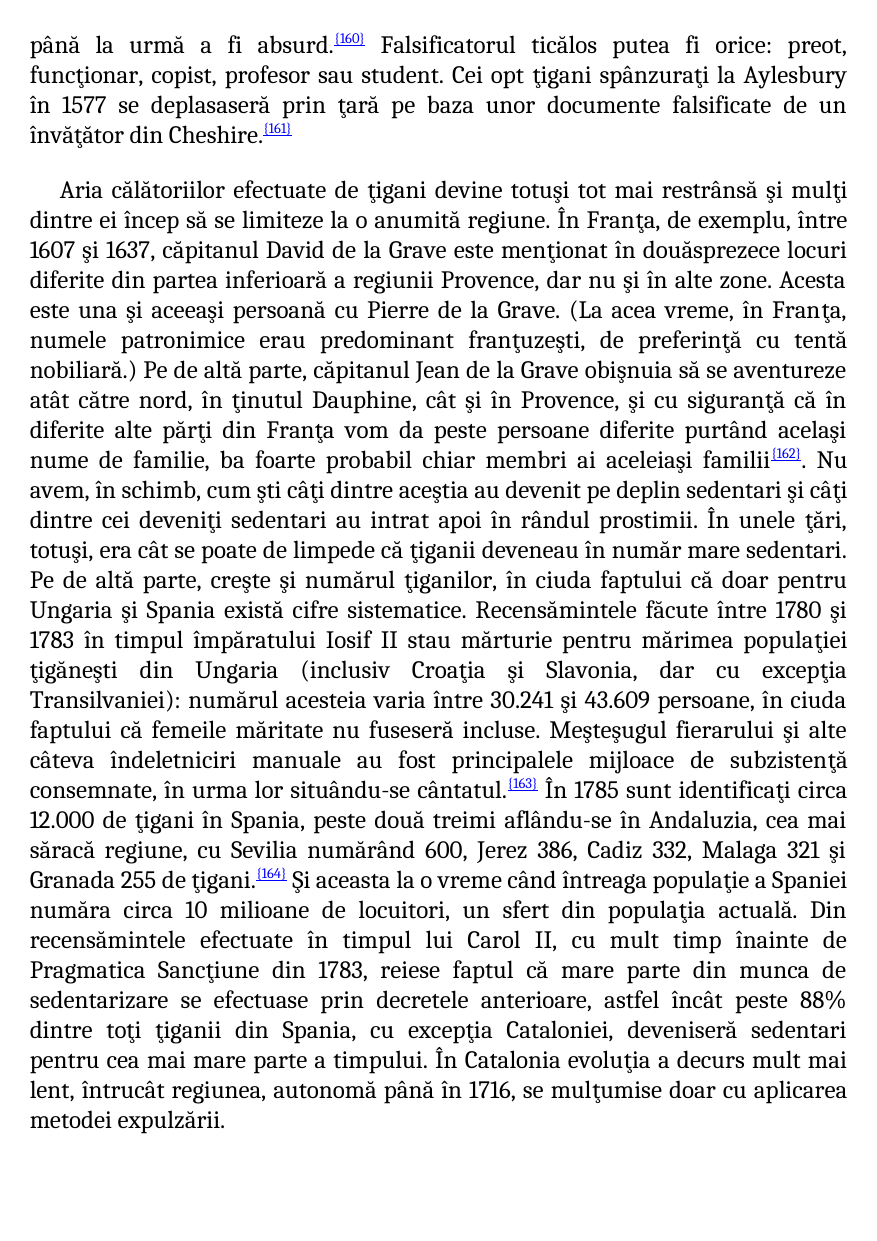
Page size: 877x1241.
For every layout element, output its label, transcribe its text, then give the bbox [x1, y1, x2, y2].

text Aria călătoriilor efectuate de ţigani devine totuşi tot mai restrânsă şi mulţi dintre ei încep să se limiteze la o anumită regiune. În Franţa, de exemplu, între 1607 şi 1637, căpitanul David de la Grave este menţionat în douăsprezece locuri diferite din partea inferioară a regiunii Provence, dar nu şi în alte zone. Acesta este una şi aceeaşi persoană cu Pierre de la Grave. (La acea vreme, în Franţa, numele patronimice erau predominant franţuzeşti, de preferinţă cu tentă nobiliară.) Pe de altă parte, căpitanul Jean de la Grave obişnuia să se aventureze atât către nord, în ţinutul Dauphine, cât şi în Provence, şi cu siguranţă că în diferite alte părţi din Franţa vom da peste persoane diferite purtând acelaşi nume de familie, ba foarte probabil chiar membri ai aceleiaşi familii{162}. Nu avem, în schimb, cum şti câţi dintre aceştia au devenit pe deplin sedentari şi câţi dintre cei deveniţi sedentari au intrat apoi în rândul prostimii. În unele ţări, totuşi, era cât se poate de limpede că ţiganii deveneau în număr mare sedentari. Pe de altă parte, creşte şi numărul ţiganilor, în ciuda faptului că doar pentru Ungaria şi Spania există cifre sistematice. Recensămintele făcute între 1780 şi 1783 în timpul împăratului Iosif II stau mărturie pentru mărimea populaţiei ţigăneşti din Ungaria (inclusiv Croaţia şi Slavonia, dar cu excepţia Transilvaniei): numărul acesteia varia între 30.241 şi 43.609 persoane, în ciuda faptului că femeile măritate nu fuseseră incluse. Meşteşugul fierarului şi alte câteva îndeletniciri manuale au fost principalele mijloace de subzistenţă consemnate, în urma lor situându-se cântatul.{163} În 1785 sunt identificaţi circa 12.000 de ţigani în Spania, peste două treimi aflându-se în Andaluzia, cea mai săracă regiune, cu Sevilia numărând 600, Jerez 386, Cadiz 332, Malaga 321 şi Granada 255 de ţigani.{164} Şi aceasta la o vreme când întreaga populaţie a Spaniei număra circa 10 milioane de locuitori, un sfert din populaţia actuală. Din recensămintele efectuate în timpul lui Carol II, cu mult timp înainte de Pragmatica Sancţiune din 1783, reiese faptul că mare parte din munca de sedentarizare se efectuase prin decretele anterioare, astfel încât peste 88% dintre toţi ţiganii din Spania, cu excepţia Cataloniei, deveniseră sedentari pentru cea mai mare parte a timpului. În Catalonia evoluţia a decurs mult mai lent, întrucât regiunea, autonomă până în 1716, se mulţumise doar cu aplicarea metodei expulzării. [29, 174, 847, 1134]
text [29, 29, 847, 149]
